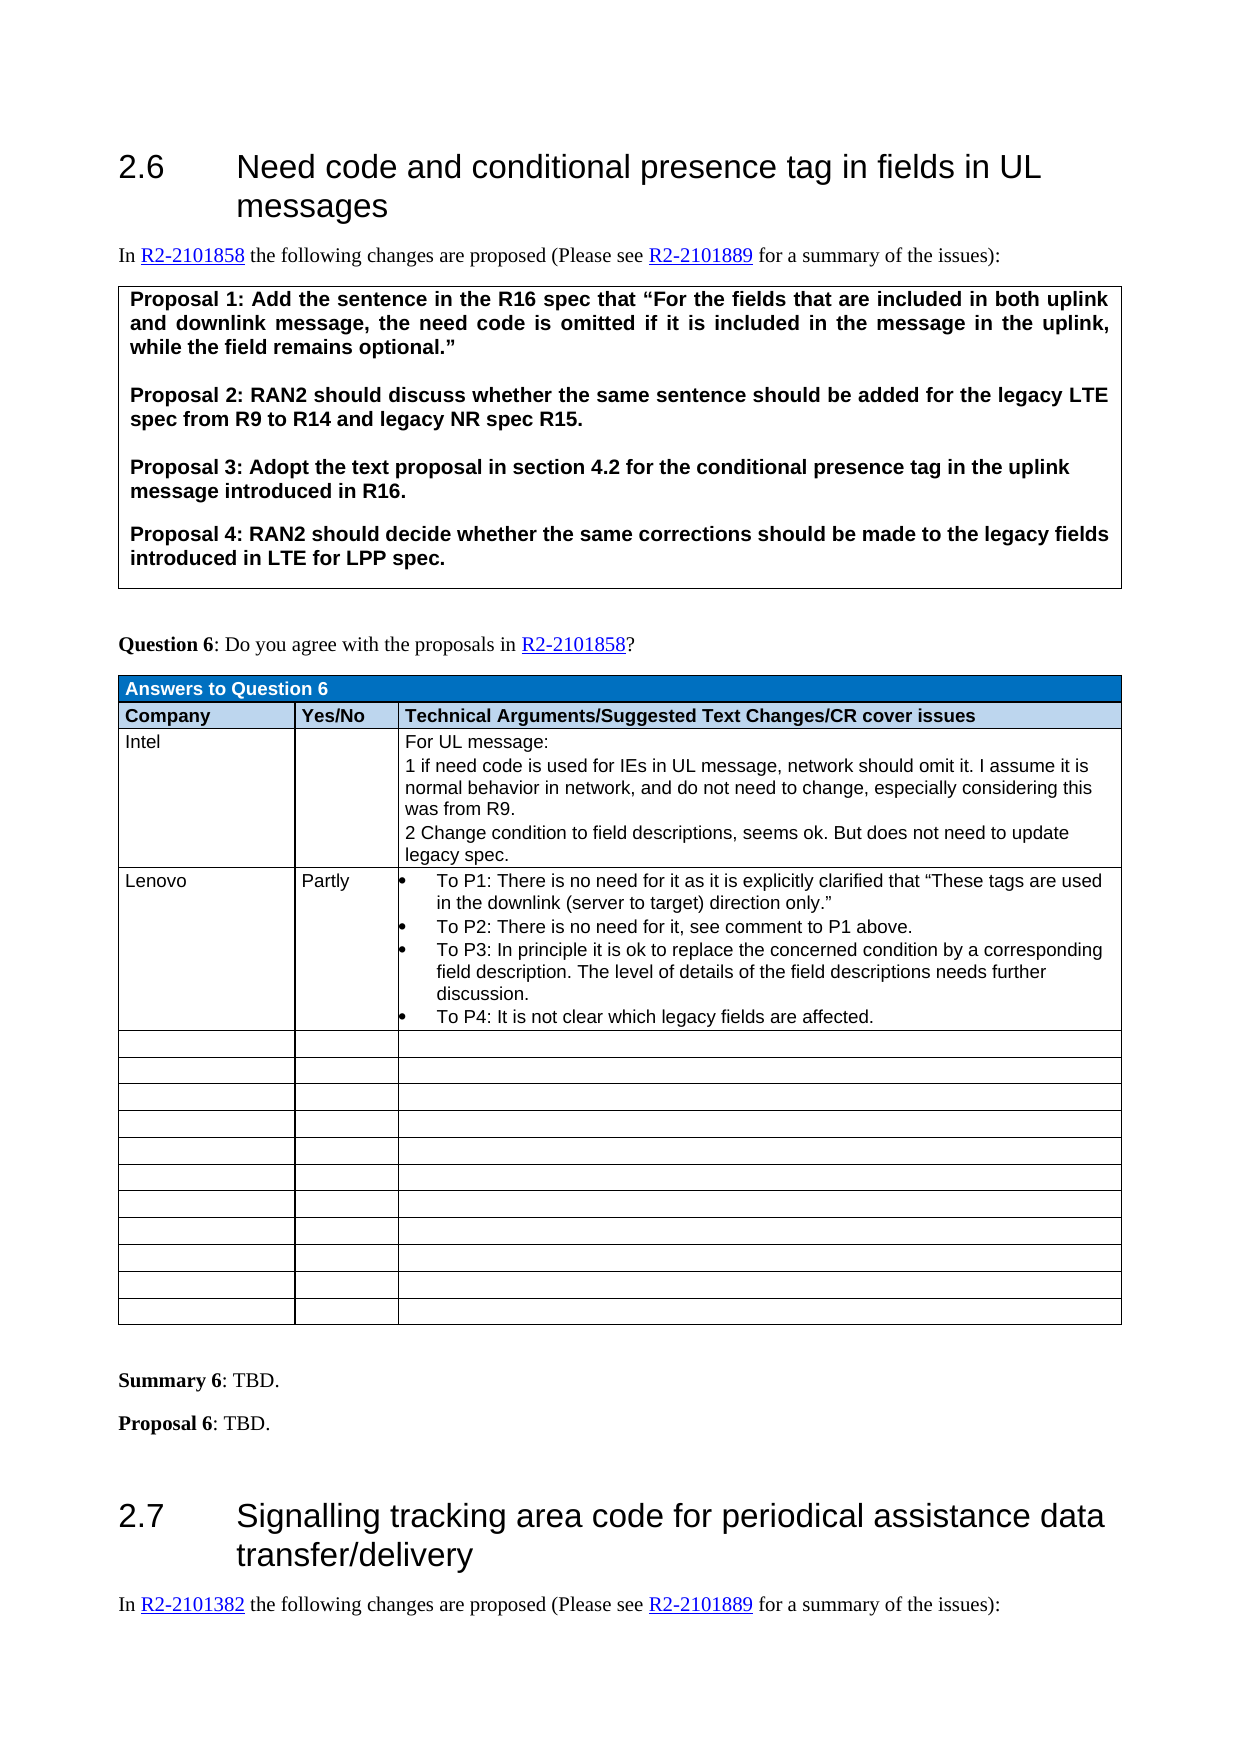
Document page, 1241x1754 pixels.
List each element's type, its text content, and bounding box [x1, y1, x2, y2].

table_cell [296, 729, 398, 867]
table_cell [399, 1084, 1121, 1110]
table_cell [119, 1031, 294, 1057]
table_cell For UL message: 1 if need code is used for IEs in UL message, network should omit it. I assume it is normal behavior in network, and do not need to change, especially considering this was from R9. 2 Change condition to field descriptions, seems ok. But does not need to update legacy spec. [399, 729, 1121, 867]
subtitle 2.6 Need code and conditional presence tag in fields in UL messages [118, 147, 1122, 224]
table_cell [399, 1165, 1121, 1190]
table_cell [119, 1138, 294, 1164]
table_cell [296, 1245, 398, 1271]
table_cell [296, 1084, 398, 1110]
table_cell [399, 1138, 1121, 1164]
table_cell [119, 1084, 294, 1110]
table_cell Intel [119, 729, 294, 867]
table_cell [296, 1031, 398, 1057]
table_cell [296, 1138, 398, 1164]
table_header Proposal 1: Add the sentence in the R16 spec that “For the fields that are included in both uplink and downlink message, the need code is omitted if it is included in the message in the uplink, while the field remains optional.” Proposal 2: RAN2 should discuss whether the same sentence should be added for the legacy LTE spec from R9 to R14 and legacy NR spec R15. Proposal 3: Adopt the text proposal in section 4.2 for the conditional presence tag in the uplink message introduced in R16. Proposal 4: RAN2 should decide whether the same corrections should be made to the legacy fields introduced in LTE for LPP spec. [119, 287, 1121, 588]
text Question 6: Do you agree with the proposals in R2-2101858? [118, 632, 1122, 656]
table_cell [296, 1191, 398, 1217]
table_cell [296, 1272, 398, 1297]
table_cell [296, 1058, 398, 1083]
table_cell [399, 1191, 1121, 1217]
table_cell [296, 1218, 398, 1244]
table_cell [119, 1272, 294, 1297]
table_cell Technical Arguments/Suggested Text Changes/CR cover issues [399, 703, 1121, 728]
table_cell [296, 1111, 398, 1137]
table_cell [119, 1245, 294, 1271]
table_cell Yes/No [296, 703, 398, 728]
text In R2-2101382 the following changes are proposed (Please see R2-2101889 for a summary of the issues): [118, 1592, 1122, 1616]
table_cell [119, 1299, 294, 1324]
table_cell To P1: There is no need for it as it is explicitly clarified that “These tags are used in the downlink (server to target) direction only.” To P2: There is no need for it, see comment to P1 above. To P3: In principle it is ok to replace the concerned condition by a corresponding field description. The level of details of the field descriptions needs further discussion. To P4: It is not clear which legacy fields are affected. [399, 868, 1121, 1030]
table_cell [399, 1058, 1121, 1083]
table_cell Partly [296, 868, 398, 1030]
subtitle 2.7 Signalling tracking area code for periodical assistance data transfer/delivery [118, 1497, 1122, 1573]
table_cell Lenovo [119, 868, 294, 1030]
table_cell [119, 1191, 294, 1217]
table_cell [399, 1111, 1121, 1137]
text In R2-2101858 the following changes are proposed (Please see R2-2101889 for a summary of the issues): [118, 243, 1122, 267]
table_cell [399, 1299, 1121, 1324]
table_header Answers to Question 6 [119, 676, 1121, 701]
table_cell [399, 1245, 1121, 1271]
table_cell Company [119, 703, 294, 728]
table_cell [119, 1165, 294, 1190]
table_cell [399, 1272, 1121, 1297]
table_cell [119, 1111, 294, 1137]
table_cell [296, 1299, 398, 1324]
text Proposal 6: TBD. [118, 1411, 1122, 1435]
table_cell [296, 1165, 398, 1190]
text Summary 6: TBD. [118, 1368, 1122, 1392]
table_cell [119, 1058, 294, 1083]
table_cell [119, 1218, 294, 1244]
table_cell [399, 1218, 1121, 1244]
table_cell [399, 1031, 1121, 1057]
